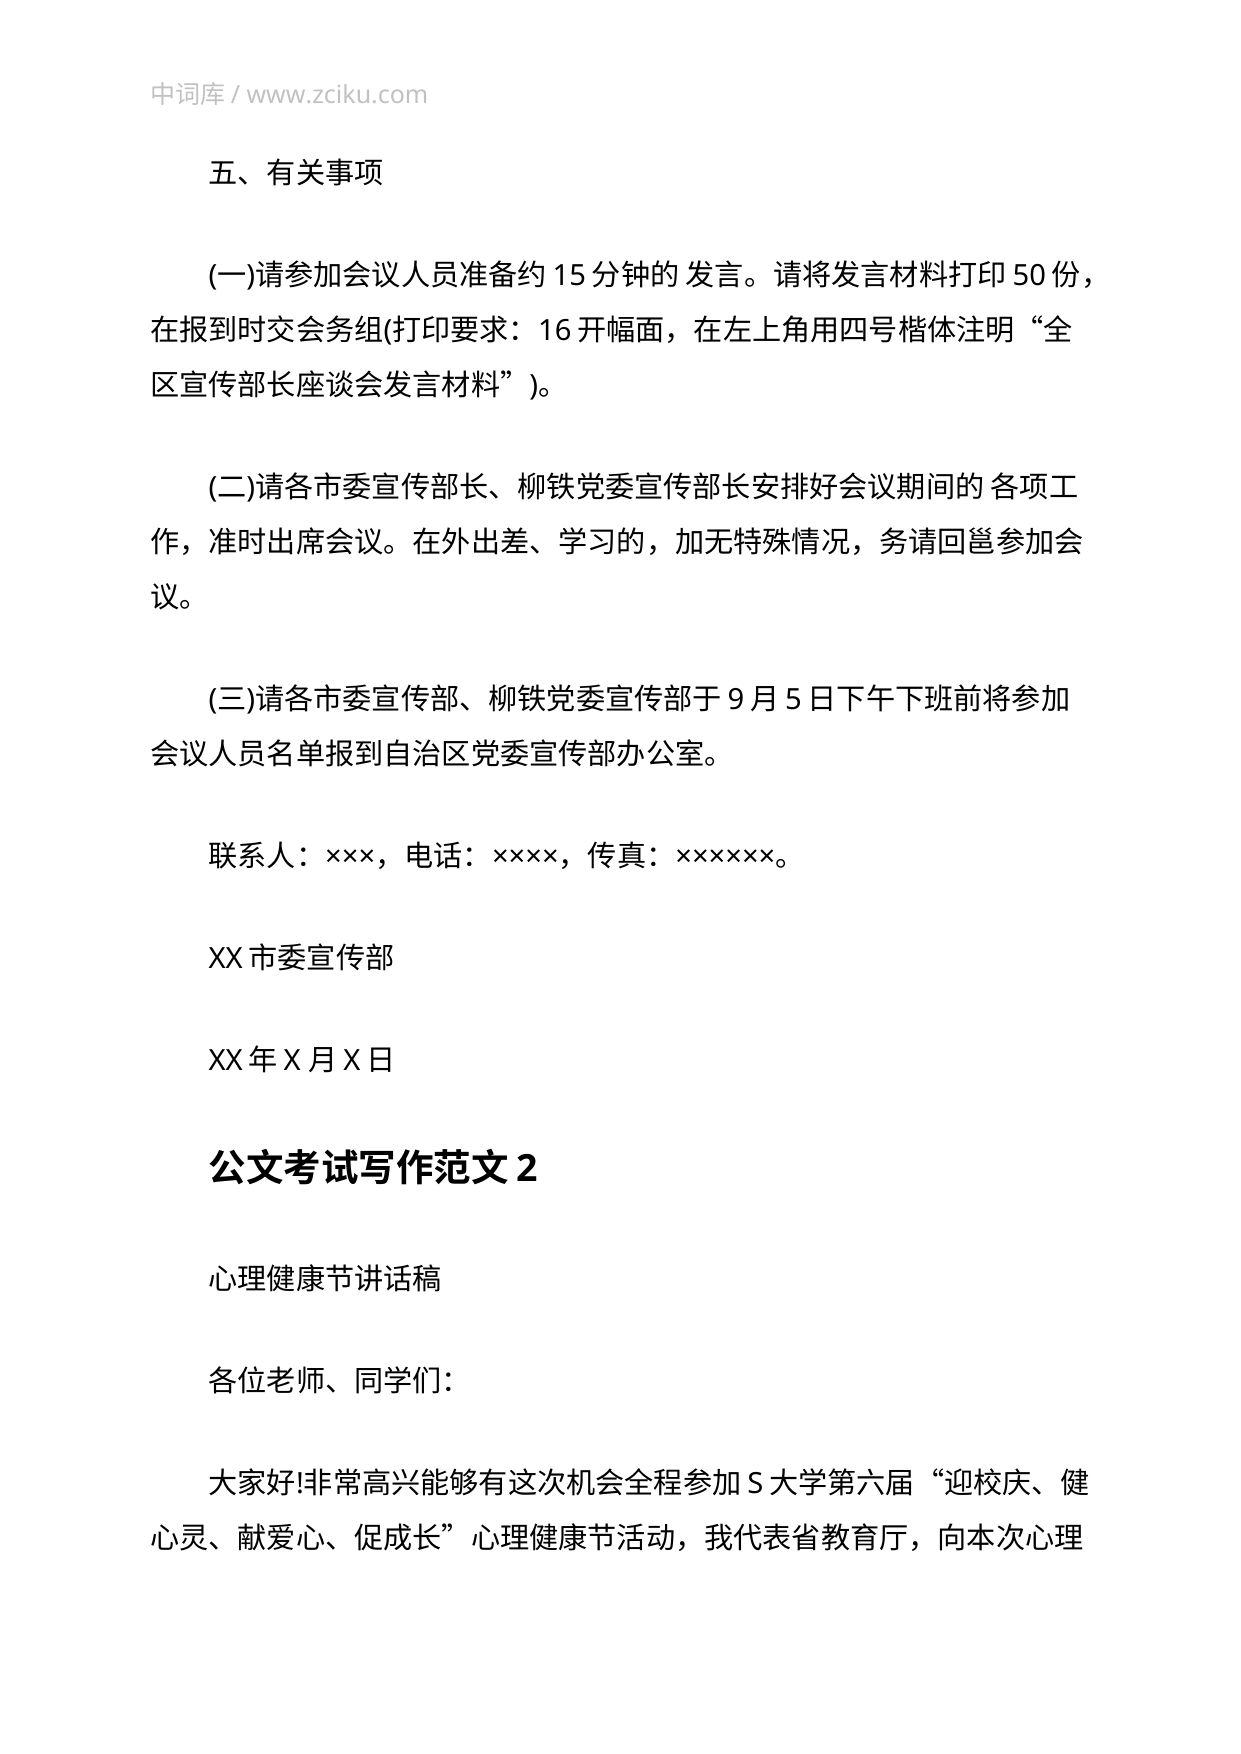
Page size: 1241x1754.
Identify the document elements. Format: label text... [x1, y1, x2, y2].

text XX年X 月X日 [150, 1036, 1090, 1078]
text 各位老师、同学们： [150, 1357, 1090, 1400]
text (三)请各市委宣传部、柳铁党委宣传部于9月5日下午下班前将参加会议人员名单报到自治区党委宣传部办公室。 [150, 675, 1090, 773]
text (一)请参加会议人员准备约15分钟的 发言。请将发言材料打印50份，在报到时交会务组(打印要求：16开幅面，在左上角用四号楷体注明“全区宣传部长座谈会发言材料”)。 [150, 252, 1090, 404]
text (二)请各市委宣传部长、柳铁党委宣传部长安排好会议期间的 各项工作，准时出席会议。在外出差、学习的，加无特殊情况，务请回邕参加会议。 [150, 464, 1090, 616]
text 心理健康节讲话稿 [150, 1256, 1090, 1298]
text 公文考试写作范文2 [150, 1138, 1090, 1193]
text 五、有关事项 [150, 150, 1090, 192]
text 联系人：×××，电话：××××，传真：××××××。 [150, 832, 1090, 874]
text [150, 1459, 1090, 1557]
text XX市委宣传部 [150, 934, 1090, 977]
